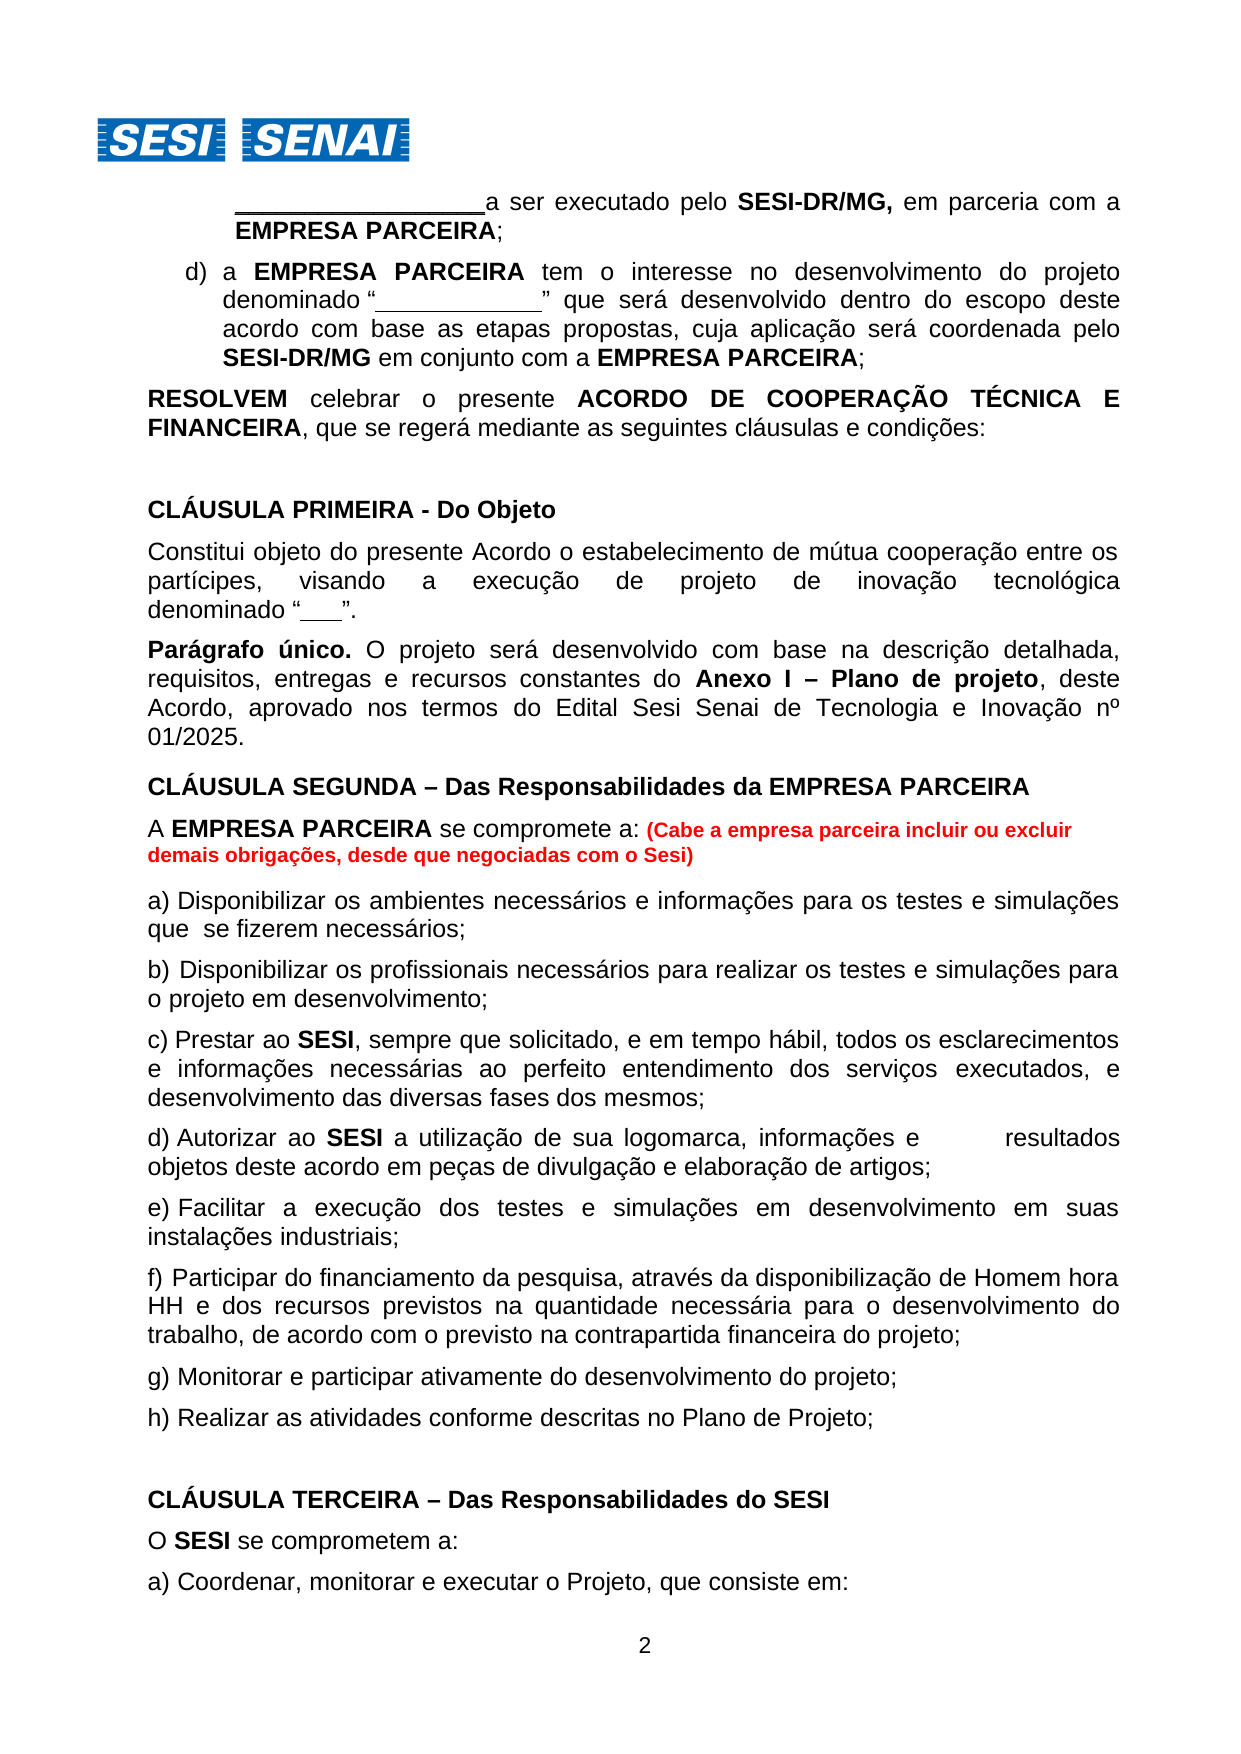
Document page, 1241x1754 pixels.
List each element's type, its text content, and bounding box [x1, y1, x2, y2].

text Parágrafo único. O projeto será desenvolvido com base na descrição detalhada, requisitos, entregas e recursos constantes do Anexo I – Plano de projeto, deste Acordo, aprovado nos termos do Edital Sesi Senai de Tecnologia e Inovação nº 01/2025. [147, 635, 1120, 750]
picture [95, 114, 411, 165]
list Autorizar ao SESI a utilização de sua logomarca, informações e resultados objetos deste acordo em peças de divulgação e elaboração de artigos; [147, 1123, 1120, 1181]
subtitle CLÁUSULA SEGUNDA – Das Responsabilidades da EMPRESA PARCEIRA [147, 772, 1120, 801]
list Disponibilizar os profissionais necessários para realizar os testes e simulações para o projeto em desenvolvimento; [147, 956, 1120, 1013]
subtitle CLÁUSULA PRIMEIRA - Do Objeto [147, 495, 1120, 524]
list Participar do financiamento da pesquisa, através da disponibilização de Homem hora HH e dos recursos previstos na quantidade necessária para o desenvolvimento do trabalho, de acordo com o previsto na contrapartida financeira do projeto; [147, 1263, 1120, 1349]
text O SESI se comprometem a: [147, 1526, 1120, 1555]
list Prestar ao SESI, sempre que solicitado, e em tempo hábil, todos os esclarecimentos e informações necessárias ao perfeito entendimento dos serviços executados, e desenvolvimento das diversas fases dos mesmos; [147, 1025, 1120, 1111]
text Constitui objeto do presente Acordo o estabelecimento de mútua cooperação entre os partícipes, visando a execução de projeto de inovação tecnológica denominado “ ”. [147, 537, 1120, 623]
list Realizar as atividades conforme descritas no Plano de Projeto; [147, 1403, 1120, 1431]
list Facilitar a execução dos testes e simulações em desenvolvimento em suas instalações industriais; [147, 1193, 1120, 1251]
text A EMPRESA PARCEIRA se compromete a: (Cabe a empresa parceira incluir ou excluir demais obrigações, desde que negociadas com o Sesi) [147, 814, 1120, 866]
subtitle CLÁUSULA TERCEIRA – Das Responsabilidades do SESI [147, 1485, 1120, 1513]
text RESOLVEM celebrar o presente ACORDO DE COOPERAÇÃO TÉCNICA E FINANCEIRA, que se regerá mediante as seguintes cláusulas e condições: [147, 385, 1120, 441]
list Coordenar, monitorar e executar o Projeto, que consiste em: [147, 1567, 1120, 1596]
list Monitorar e participar ativamente do desenvolvimento do projeto; [147, 1362, 1120, 1390]
list Disponibilizar os ambientes necessários e informações para os testes e simulações que se fizerem necessários; [147, 887, 1120, 943]
list a EMPRESA PARCEIRA tem o interesse no desenvolvimento do projeto denominado “ ” que será desenvolvido dentro do escopo deste acordo com base as etapas propostas, cuja aplicação será coordenada pelo SESI-DR/MG em conjunto com a EMPRESA PARCEIRA; [185, 257, 1120, 372]
